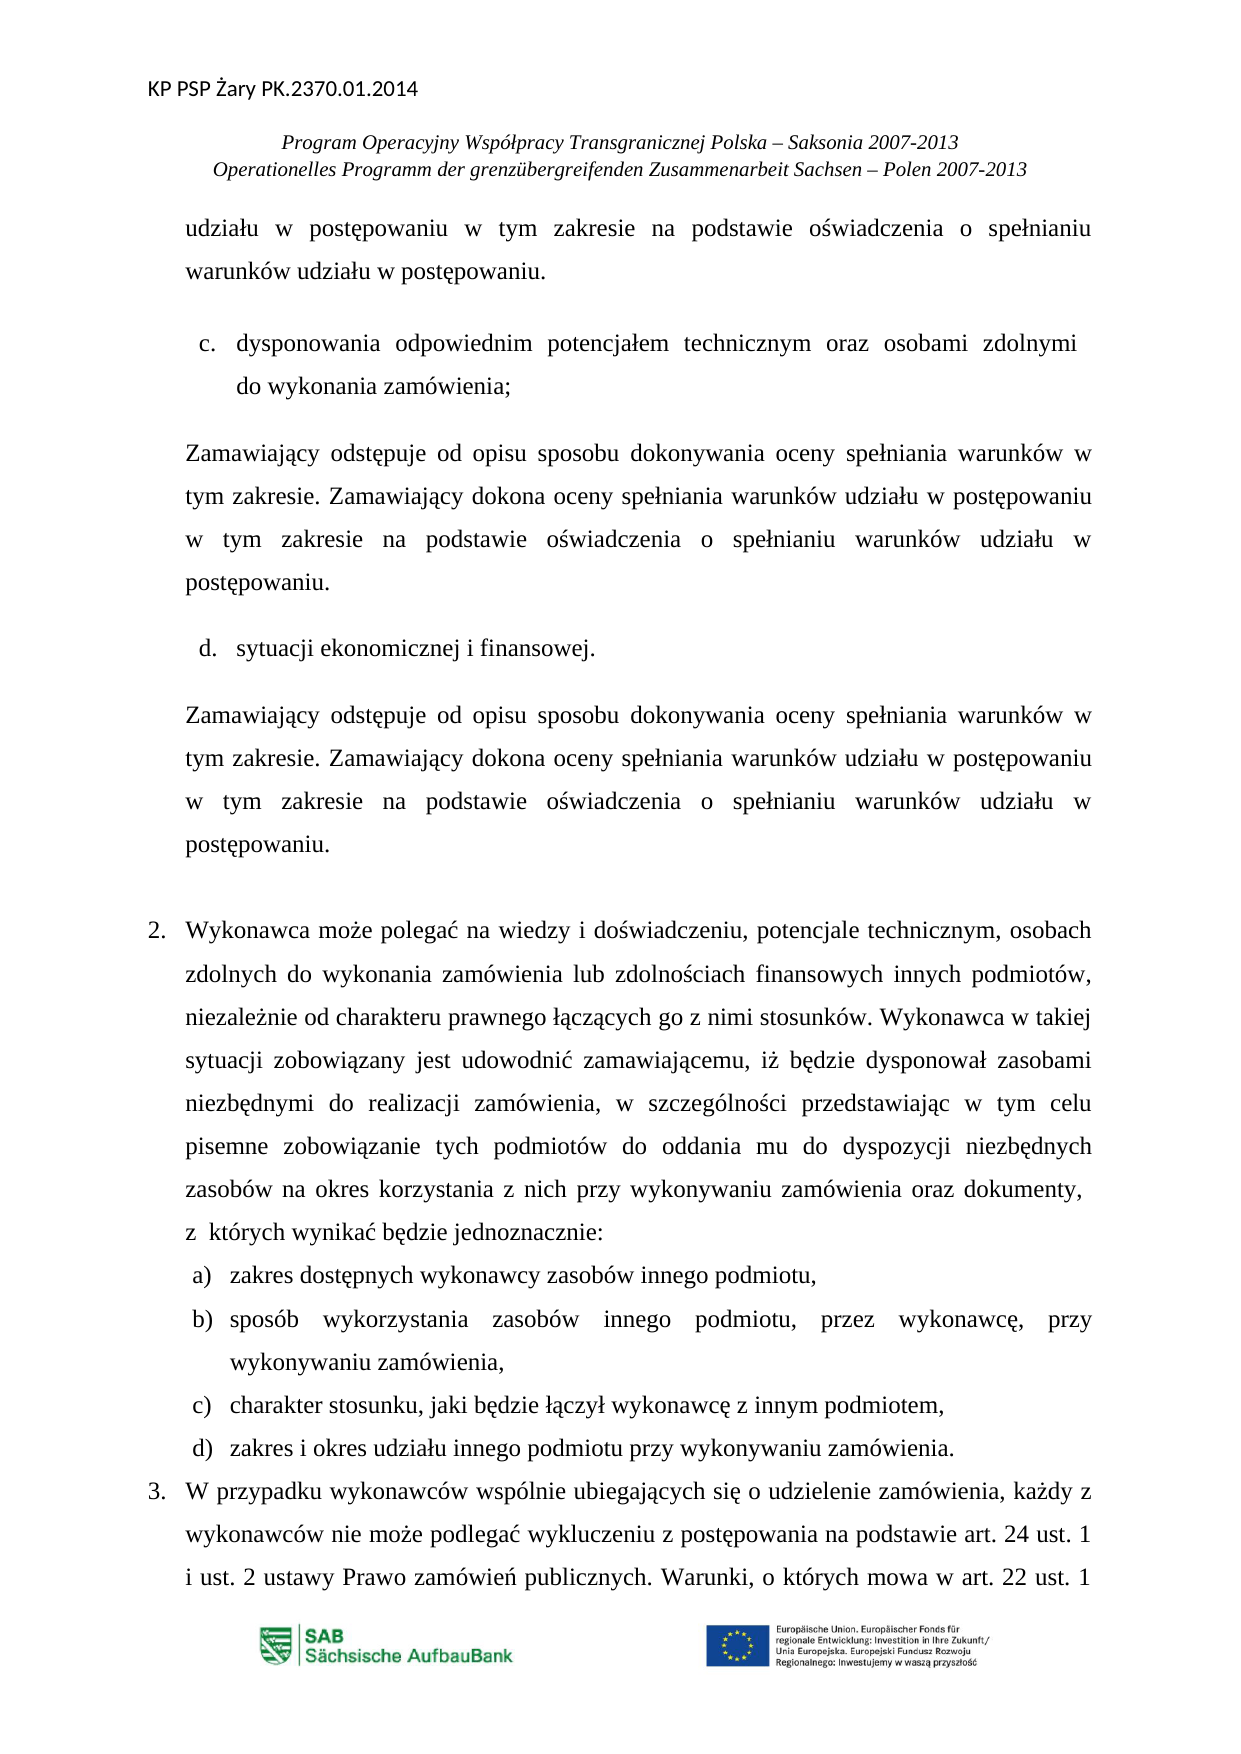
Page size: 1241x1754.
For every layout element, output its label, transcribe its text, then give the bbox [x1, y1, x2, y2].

list Wykonawca może polegać na wiedzy i doświadczeniu, potencjale technicznym, osobach zdolnych do wykonania zamówienia lub zdolnościach finansowych innych podmiotów, niezależnie od charakteru prawnego łączących go z nimi stosunków. Wykonawca w takiej sytuacji zobowiązany jest udowodnić zamawiającemu, iż będzie dysponował zasobami niezbędnymi do realizacji zamówienia, w szczególności przedstawiając w tym celu pisemne zobowiązanie tych podmiotów do oddania mu do dyspozycji niezbędnych zasobów na okres korzystania z nich przy wykonywaniu zamówienia oraz dokumenty, z których wynikać będzie jednoznacznie: [148, 916, 1093, 1246]
text Zamawiający odstępuje od opisu sposobu dokonywania oceny spełniania warunków w tym zakresie. Zamawiający dokona oceny spełniania warunków udziału w postępowaniu w tym zakresie na podstawie oświadczenia o spełnianiu warunków udziału w postępowaniu. [185, 438, 1093, 596]
subtitle sytuacji ekonomicznej i finansowej. [199, 633, 1093, 662]
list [185, 213, 1093, 285]
list charakter stosunku, jaki będzie łączył wykonawcę z innym podmiotem, [192, 1390, 1093, 1419]
list sposób wykorzystania zasobów innego podmiotu, przez wykonawcę, przy wykonywaniu zamówienia, [192, 1304, 1093, 1376]
list zakres i okres udziału innego podmiotu przy wykonywaniu zamówienia. [192, 1433, 1093, 1462]
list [148, 1476, 1093, 1591]
text Zamawiający odstępuje od opisu sposobu dokonywania oceny spełniania warunków w tym zakresie. Zamawiający dokona oceny spełniania warunków udziału w postępowaniu w tym zakresie na podstawie oświadczenia o spełnianiu warunków udziału w postępowaniu. [185, 700, 1093, 858]
subtitle dysponowania odpowiednim potencjałem technicznym oraz osobami zdolnymi do wykonania zamówienia; [199, 328, 1093, 400]
list zakres dostępnych wykonawcy zasobów innego podmiotu, [192, 1261, 1093, 1289]
